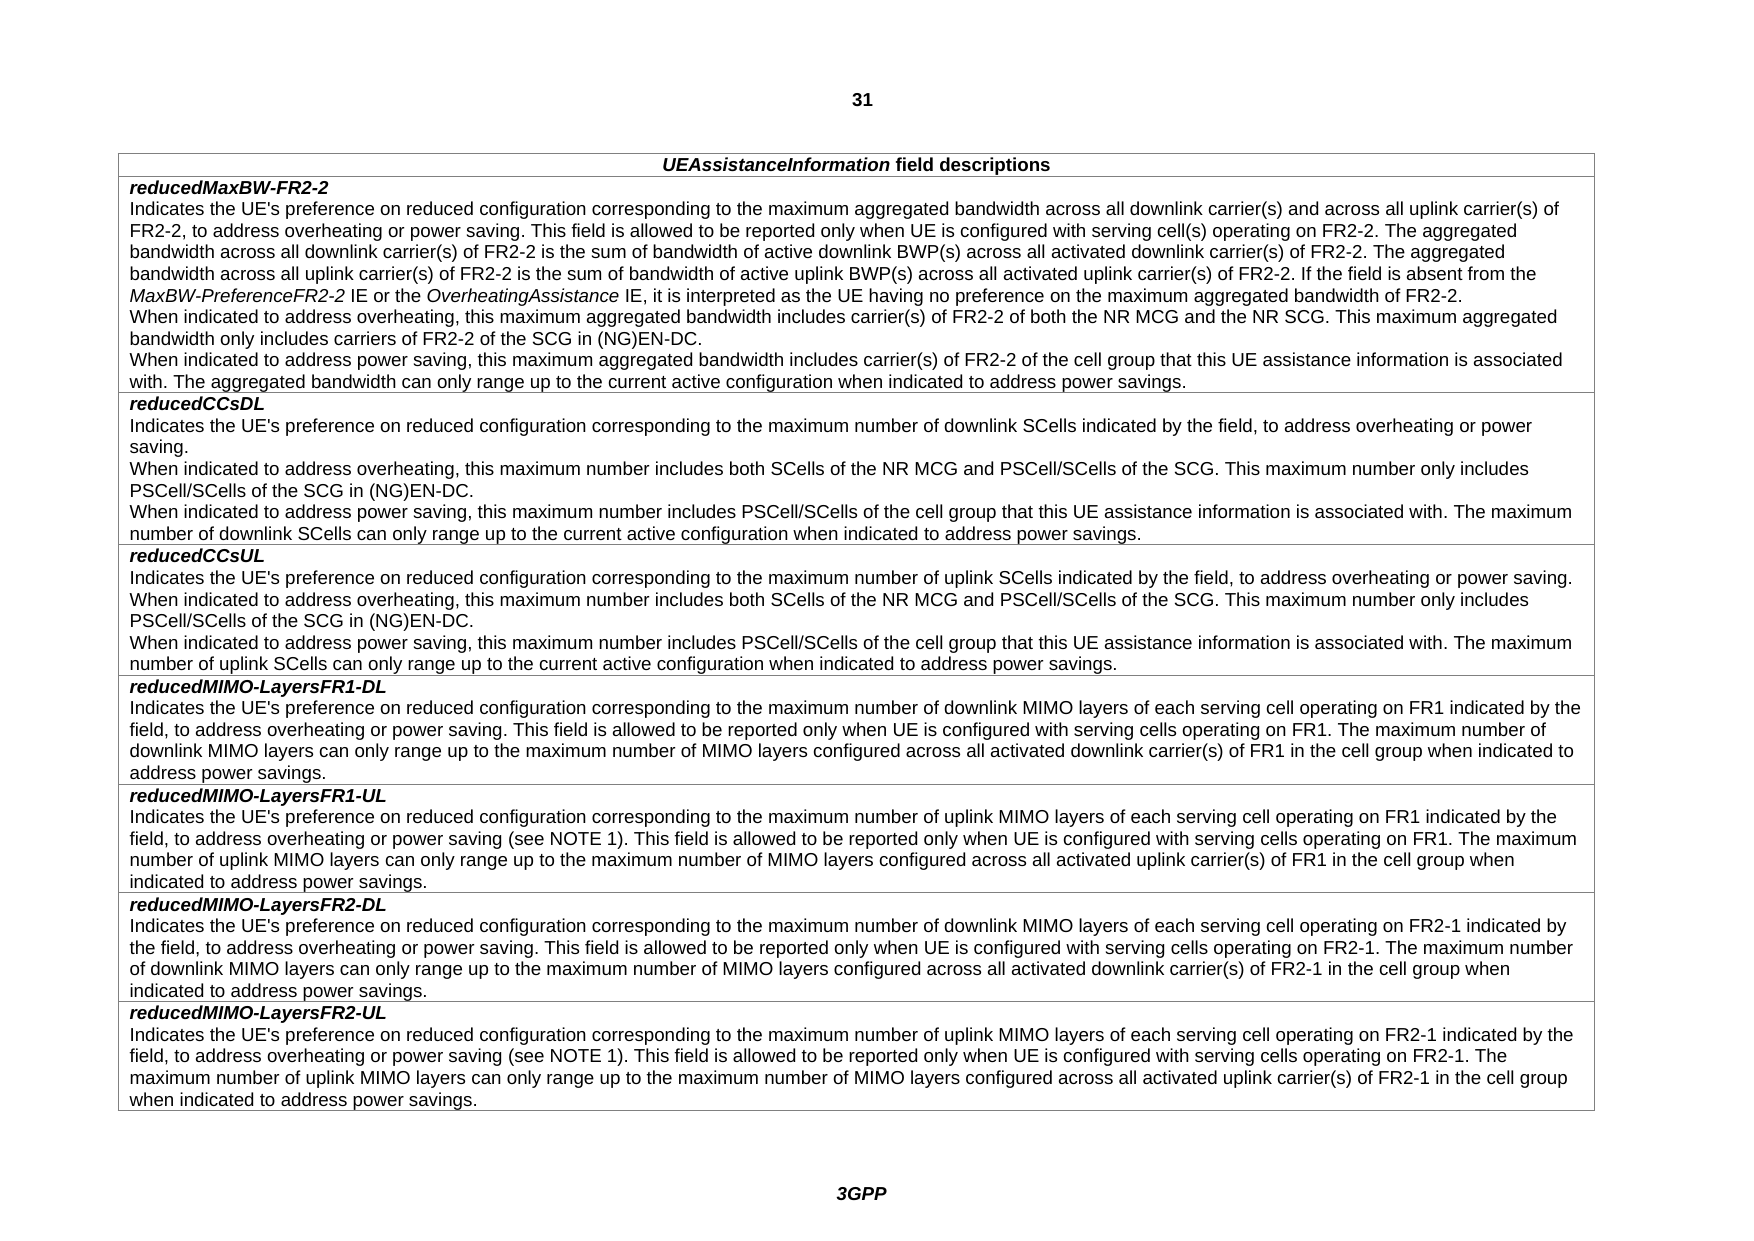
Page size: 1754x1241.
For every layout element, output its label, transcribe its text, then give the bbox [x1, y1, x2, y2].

table_cell reducedMaxBW-FR2-2 Indicates the UE's preference on reduced configuration corresponding to the maximum aggregated bandwidth across all downlink carrier(s) and across all uplink carrier(s) of FR2-2, to address overheating or power saving. This field is allowed to be reported only when UE is configured with serving cell(s) operating on FR2-2. The aggregated bandwidth across all downlink carrier(s) of FR2-2 is the sum of bandwidth of active downlink BWP(s) across all activated downlink carrier(s) of FR2-2. The aggregated bandwidth across all uplink carrier(s) of FR2-2 is the sum of bandwidth of active uplink BWP(s) across all activated uplink carrier(s) of FR2-2. If the field is absent from the MaxBW-PreferenceFR2-2 IE or the OverheatingAssistance IE, it is interpreted as the UE having no preference on the maximum aggregated bandwidth of FR2-2. When indicated to address overheating, this maximum aggregated bandwidth includes carrier(s) of FR2-2 of both the NR MCG and the NR SCG. This maximum aggregated bandwidth only includes carriers of FR2-2 of the SCG in (NG)EN-DC. When indicated to address power saving, this maximum aggregated bandwidth includes carrier(s) of FR2-2 of the cell group that this UE assistance information is associated with. The aggregated bandwidth can only range up to the current active configuration when indicated to address power savings. [119, 177, 1594, 392]
table_cell reducedMIMO-LayersFR1-DL Indicates the UE's preference on reduced configuration corresponding to the maximum number of downlink MIMO layers of each serving cell operating on FR1 indicated by the field, to address overheating or power saving. This field is allowed to be reported only when UE is configured with serving cells operating on FR1. The maximum number of downlink MIMO layers can only range up to the maximum number of MIMO layers configured across all activated downlink carrier(s) of FR1 in the cell group when indicated to address power savings. [119, 676, 1594, 783]
table_cell reducedCCsDL Indicates the UE's preference on reduced configuration corresponding to the maximum number of downlink SCells indicated by the field, to address overheating or power saving. When indicated to address overheating, this maximum number includes both SCells of the NR MCG and PSCell/SCells of the SCG. This maximum number only includes PSCell/SCells of the SCG in (NG)EN-DC. When indicated to address power saving, this maximum number includes PSCell/SCells of the cell group that this UE assistance information is associated with. The maximum number of downlink SCells can only range up to the current active configuration when indicated to address power savings. [119, 393, 1594, 544]
table_cell reducedMIMO-LayersFR2-UL Indicates the UE's preference on reduced configuration corresponding to the maximum number of uplink MIMO layers of each serving cell operating on FR2-1 indicated by the field, to address overheating or power saving (see NOTE 1). This field is allowed to be reported only when UE is configured with serving cells operating on FR2-1. The maximum number of uplink MIMO layers can only range up to the maximum number of MIMO layers configured across all activated uplink carrier(s) of FR2-1 in the cell group when indicated to address power savings. [119, 1002, 1594, 1110]
table_header UEAssistanceInformation field descriptions [119, 154, 1594, 176]
table_cell reducedMIMO-LayersFR2-DL Indicates the UE's preference on reduced configuration corresponding to the maximum number of downlink MIMO layers of each serving cell operating on FR2-1 indicated by the field, to address overheating or power saving. This field is allowed to be reported only when UE is configured with serving cells operating on FR2-1. The maximum number of downlink MIMO layers can only range up to the maximum number of MIMO layers configured across all activated downlink carrier(s) of FR2-1 in the cell group when indicated to address power savings. [119, 893, 1594, 1001]
table_cell reducedCCsUL Indicates the UE's preference on reduced configuration corresponding to the maximum number of uplink SCells indicated by the field, to address overheating or power saving. When indicated to address overheating, this maximum number includes both SCells of the NR MCG and PSCell/SCells of the SCG. This maximum number only includes PSCell/SCells of the SCG in (NG)EN-DC. When indicated to address power saving, this maximum number includes PSCell/SCells of the cell group that this UE assistance information is associated with. The maximum number of uplink SCells can only range up to the current active configuration when indicated to address power savings. [119, 545, 1594, 674]
table_cell reducedMIMO-LayersFR1-UL Indicates the UE's preference on reduced configuration corresponding to the maximum number of uplink MIMO layers of each serving cell operating on FR1 indicated by the field, to address overheating or power saving (see NOTE 1). This field is allowed to be reported only when UE is configured with serving cells operating on FR1. The maximum number of uplink MIMO layers can only range up to the maximum number of MIMO layers configured across all activated uplink carrier(s) of FR1 in the cell group when indicated to address power savings. [119, 785, 1594, 892]
